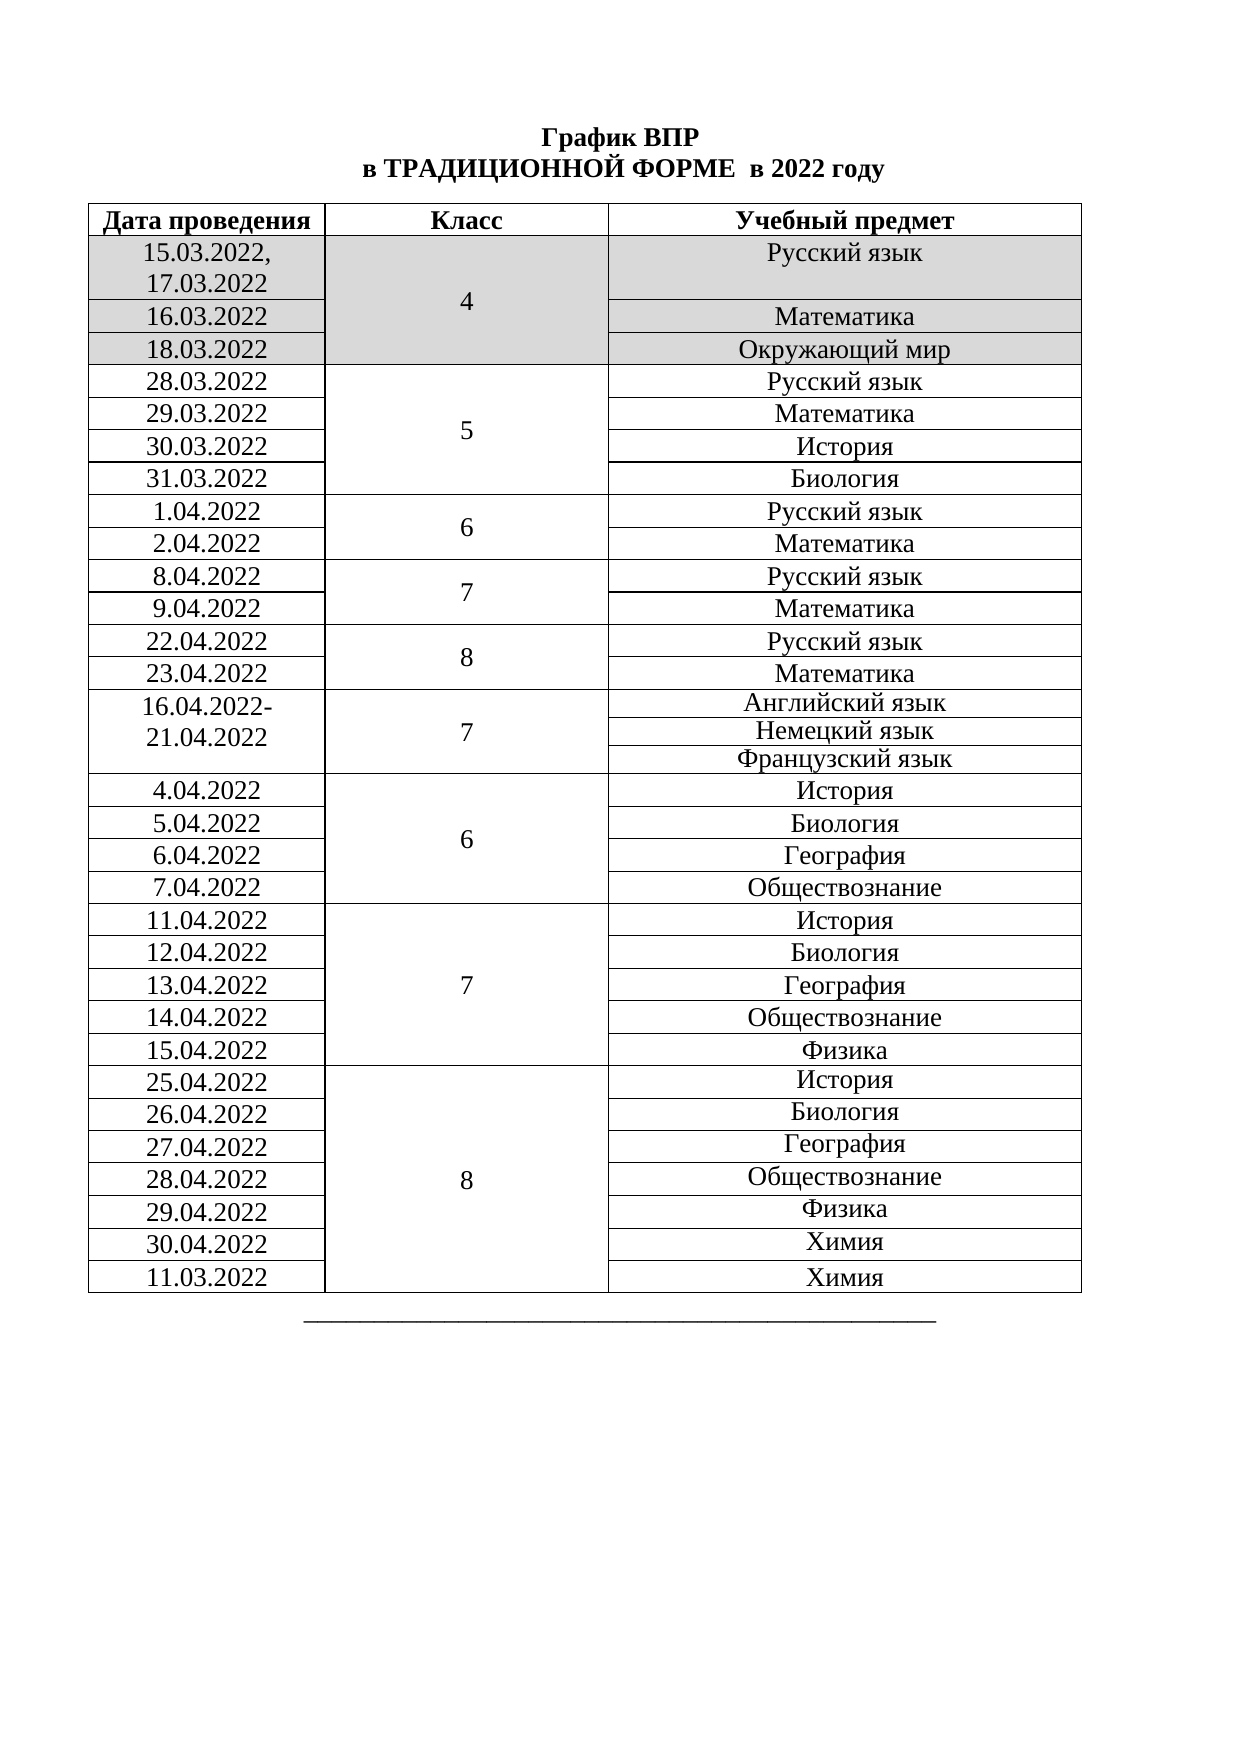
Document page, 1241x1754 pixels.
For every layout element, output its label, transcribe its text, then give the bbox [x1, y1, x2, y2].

table_cell Французский язык [609, 746, 1081, 773]
table_cell 8.04.2022 [89, 560, 324, 591]
table_cell Обществознание [609, 1163, 1081, 1195]
table_cell 8 [326, 1066, 608, 1292]
table_cell Русский язык [609, 236, 1081, 299]
table_cell 6 [326, 774, 608, 903]
table_cell Химия [609, 1261, 1081, 1292]
table_cell Русский язык [609, 365, 1081, 397]
table_cell Биология [609, 936, 1081, 968]
table_cell Английский язык [609, 690, 1081, 717]
table_cell Биология [609, 463, 1081, 494]
table_cell Физика [609, 1196, 1081, 1227]
table_cell Биология [609, 1099, 1081, 1130]
table_cell 4.04.2022 [89, 774, 324, 806]
table_cell Немецкий язык [609, 718, 1081, 745]
table_cell Математика [609, 593, 1081, 623]
table_cell 12.04.2022 [89, 936, 324, 968]
text _____________________________________________ [89, 1293, 1152, 1326]
table_cell 8 [326, 625, 608, 689]
table_cell История [609, 774, 1081, 806]
table_cell Обществознание [609, 872, 1081, 903]
table_cell 2.04.2022 [89, 528, 324, 559]
table_cell 25.04.2022 [89, 1066, 324, 1097]
table_cell 27.04.2022 [89, 1131, 324, 1162]
table_cell Химия [609, 1229, 1081, 1260]
table_header Дата проведения [89, 204, 324, 235]
table_cell 11.04.2022 [89, 904, 324, 935]
table_cell 29.03.2022 [89, 398, 324, 429]
table_cell Окружающий мир [609, 333, 1081, 364]
table_cell 28.04.2022 [89, 1163, 324, 1195]
table_header Класс [326, 204, 608, 235]
table_cell 16.04.2022-21.04.2022 [89, 690, 324, 773]
table_cell Математика [609, 528, 1081, 559]
table_cell 1.04.2022 [89, 495, 324, 527]
table_cell 28.03.2022 [89, 365, 324, 397]
table_cell Русский язык [609, 625, 1081, 656]
table_cell Русский язык [609, 495, 1081, 527]
table_cell 26.04.2022 [89, 1099, 324, 1130]
table_cell Биология [609, 807, 1081, 838]
table_header Учебный предмет [609, 204, 1081, 235]
table_cell 7 [326, 904, 608, 1065]
text в ТРАДИЦИОННОЙ ФОРМЕ в 2022 году [89, 153, 1152, 184]
table_cell 13.04.2022 [89, 969, 324, 1000]
table_cell Русский язык [609, 560, 1081, 591]
table_cell Обществознание [609, 1001, 1081, 1033]
table_cell 30.04.2022 [89, 1229, 324, 1260]
table_cell 4 [326, 236, 608, 364]
table_cell 15.04.2022 [89, 1034, 324, 1065]
table_cell 9.04.2022 [89, 593, 324, 623]
table_cell География [609, 839, 1081, 871]
table_cell 5.04.2022 [89, 807, 324, 838]
table_cell 18.03.2022 [89, 333, 324, 364]
table_cell 23.04.2022 [89, 657, 324, 689]
table_cell 7 [326, 690, 608, 773]
text График ВПР [89, 121, 1152, 153]
table_cell 22.04.2022 [89, 625, 324, 656]
table_cell География [609, 1131, 1081, 1162]
table_cell 6.04.2022 [89, 839, 324, 871]
table_cell Математика [609, 657, 1081, 689]
table_cell История [609, 1066, 1081, 1097]
table_cell География [609, 969, 1081, 1000]
table_cell 5 [326, 365, 608, 494]
table_cell 29.04.2022 [89, 1196, 324, 1227]
table_cell 16.03.2022 [89, 300, 324, 332]
table_cell История [609, 904, 1081, 935]
table_cell Математика [609, 300, 1081, 332]
table_cell 15.03.2022, 17.03.2022 [89, 236, 324, 299]
table_cell 14.04.2022 [89, 1001, 324, 1033]
table_cell 7 [326, 560, 608, 623]
table_cell Математика [609, 398, 1081, 429]
table_cell 6 [326, 495, 608, 559]
table_cell 7.04.2022 [89, 872, 324, 903]
table_cell История [609, 430, 1081, 461]
table_cell 30.03.2022 [89, 430, 324, 461]
table_cell 31.03.2022 [89, 463, 324, 494]
table_cell Физика [609, 1034, 1081, 1065]
table_cell 11.03.2022 [89, 1261, 324, 1292]
